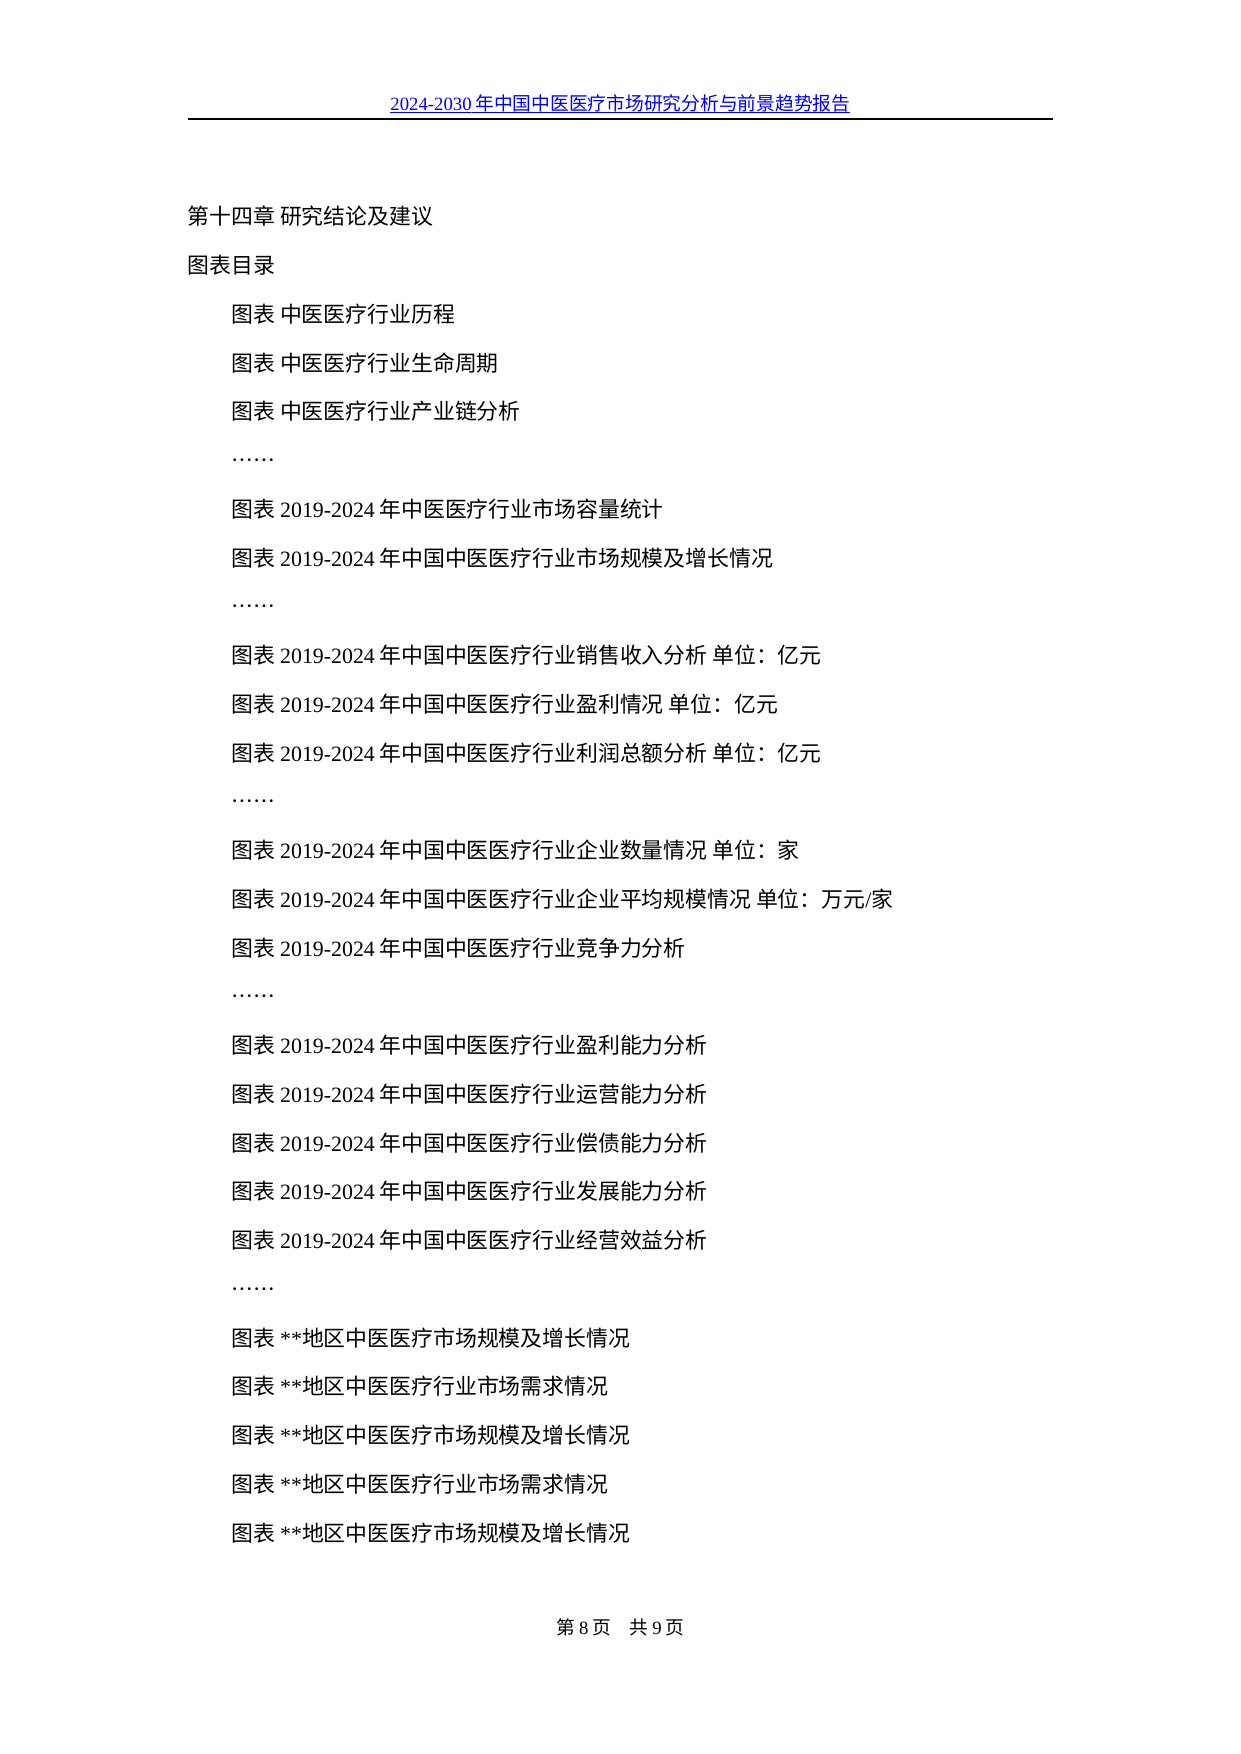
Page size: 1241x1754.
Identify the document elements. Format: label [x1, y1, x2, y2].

text [187, 150, 1053, 1548]
